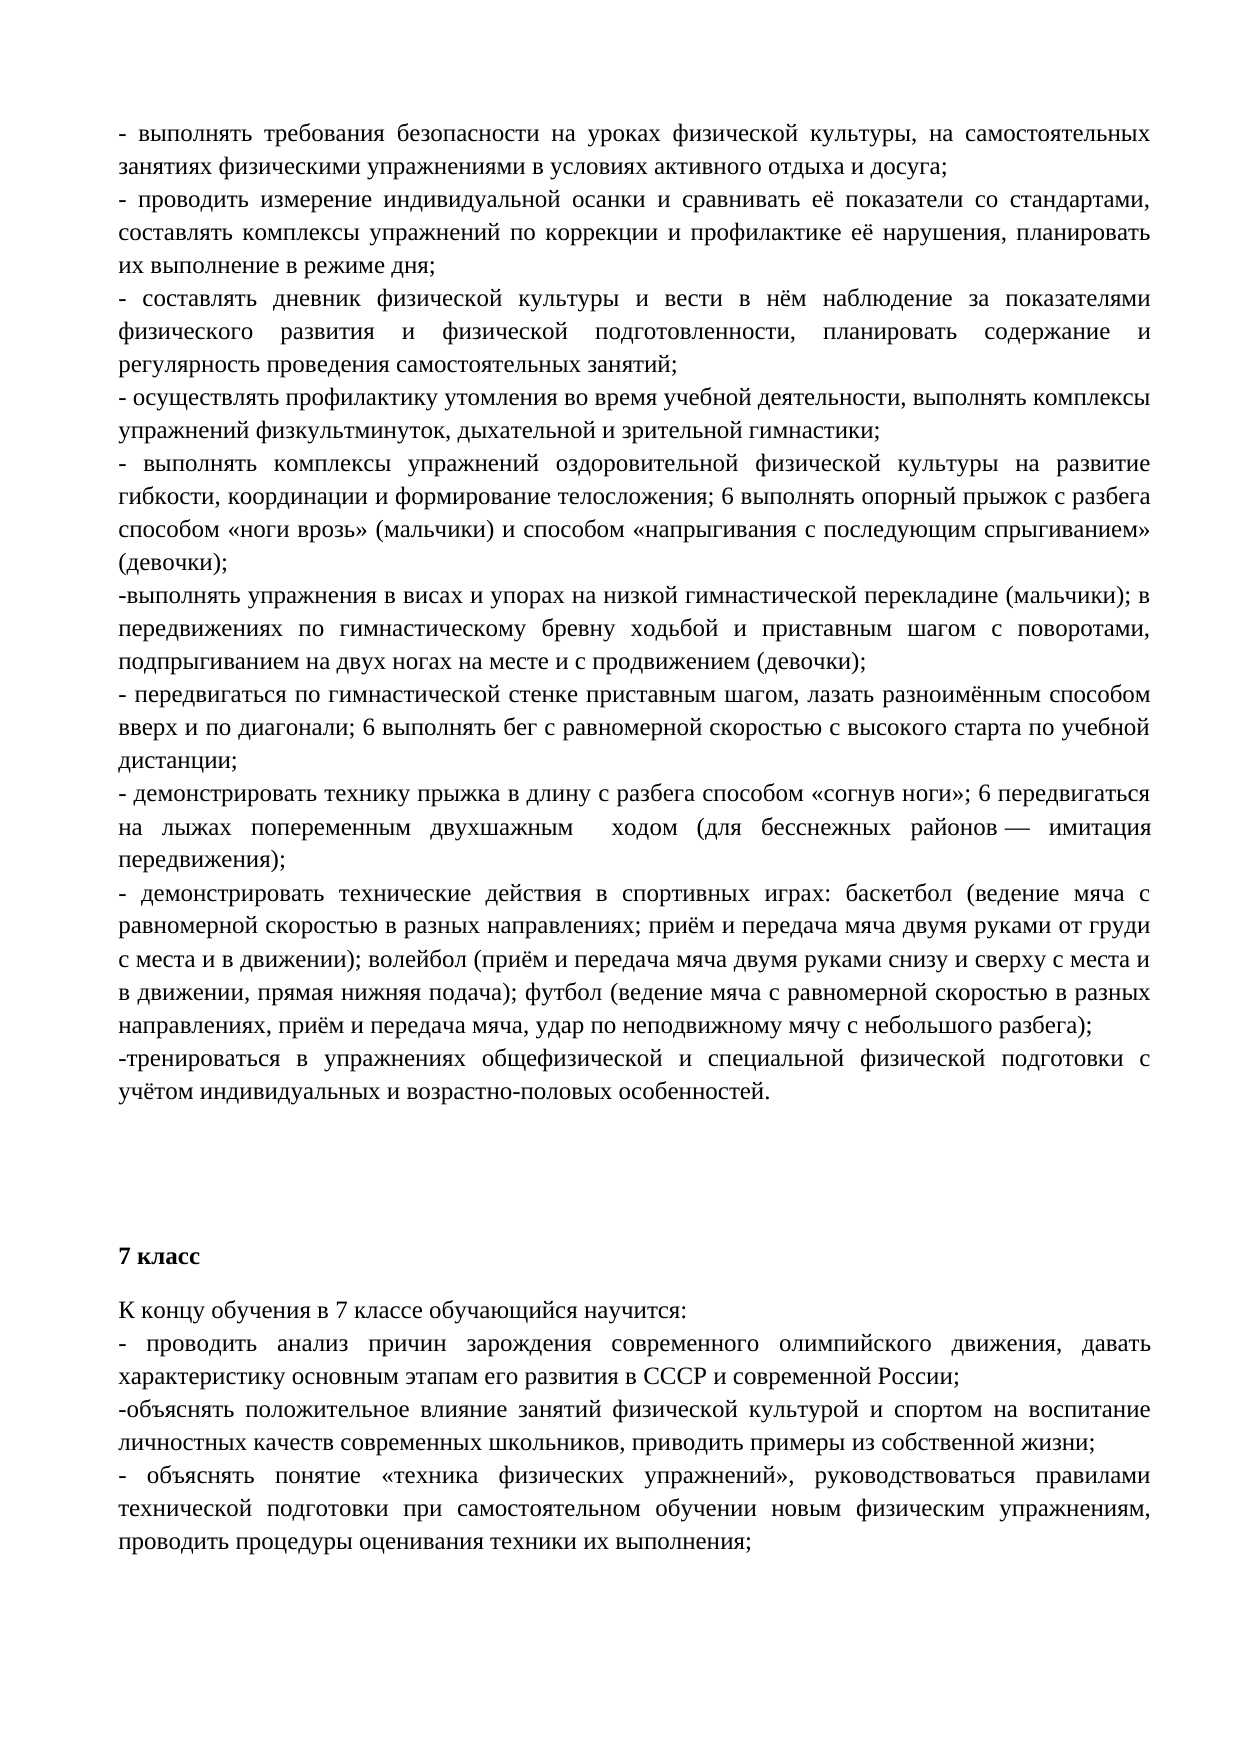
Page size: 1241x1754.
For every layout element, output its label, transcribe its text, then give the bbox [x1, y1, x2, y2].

text - объяснять понятие «техника физических упражнений», руководствоваться правилами технической подготовки при самостоятельном обучении новым физическим упражнениям, проводить процедуры оценивания техники их выполнения; [118, 1460, 1152, 1554]
text - проводить измерение индивидуальной осанки и сравнивать её показатели со стандартами, составлять комплексы упражнений по коррекции и профилактике её нарушения, планировать их выполнение в режиме дня; [118, 184, 1152, 279]
text -объяснять положительное влияние занятий физической культурой и спортом на воспитание личностных качеств современных школьников, приводить примеры из собственной жизни; [118, 1394, 1152, 1456]
text - передвигаться по гимнастической стенке приставным шагом, лазать разноимённым способом вверх и по диагонали; 6 выполнять бег с равномерной скоростью с высокого старта по учебной дистанции; [118, 679, 1152, 774]
text - осуществлять профилактику утомления во время учебной деятельности, выполнять комплексы упражнений физкультминуток, дыхательной и зрительной гимнастики; [118, 382, 1152, 444]
text - демонстрировать технические действия в спортивных играх: баскетбол (ведение мяча с равномерной скоростью в разных направлениях; приём и передача мяча двумя руками от груди с места и в движении); волейбол (приём и передача мяча двумя руками снизу и сверху с места и в движении, прямая нижняя подача); футбол (ведение мяча с равномерной скоростью в разных направлениях, приём и передача мяча, удар по неподвижному мячу с небольшого разбега); [118, 878, 1152, 1038]
text - демонстрировать технику прыжка в длину с разбега способом «согнув ноги»; 6 передвигаться на лыжах попеременным двухшажным ходом (для бесснежных районов — имитация передвижения); [118, 778, 1152, 873]
text 7 класс [118, 1241, 1152, 1269]
text - выполнять комплексы упражнений оздоровительной физической культуры на развитие гибкости, координации и формирование телосложения; 6 выполнять опорный прыжок с разбега способом «ноги врозь» (мальчики) и способом «напрыгивания с последующим спрыгиванием» (девочки); [118, 448, 1152, 576]
text - составлять дневник физической культуры и вести в нём наблюдение за показателями физического развития и физической подготовленности, планировать содержание и регулярность проведения самостоятельных занятий; [118, 283, 1152, 378]
text К концу обучения в 7 классе обучающийся научится: [118, 1295, 1152, 1323]
text -выполнять упражнения в висах и упорах на низкой гимнастической перекладине (мальчики); в передвижениях по гимнастическому бревну ходьбой и приставным шагом с поворотами, подпрыгиванием на двух ногах на месте и с продвижением (девочки); [118, 580, 1152, 675]
text - выполнять требования безопасности на уроках физической культуры, на самостоятельных занятиях физическими упражнениями в условиях активного отдыха и досуга; [118, 118, 1152, 180]
text -тренироваться в упражнениях общефизической и специальной физической подготовки с учётом индивидуальных и возрастно-половых особенностей. [118, 1043, 1152, 1104]
text - проводить анализ причин зарождения современного олимпийского движения, давать характеристику основным этапам его развития в СССР и современной России; [118, 1328, 1152, 1389]
